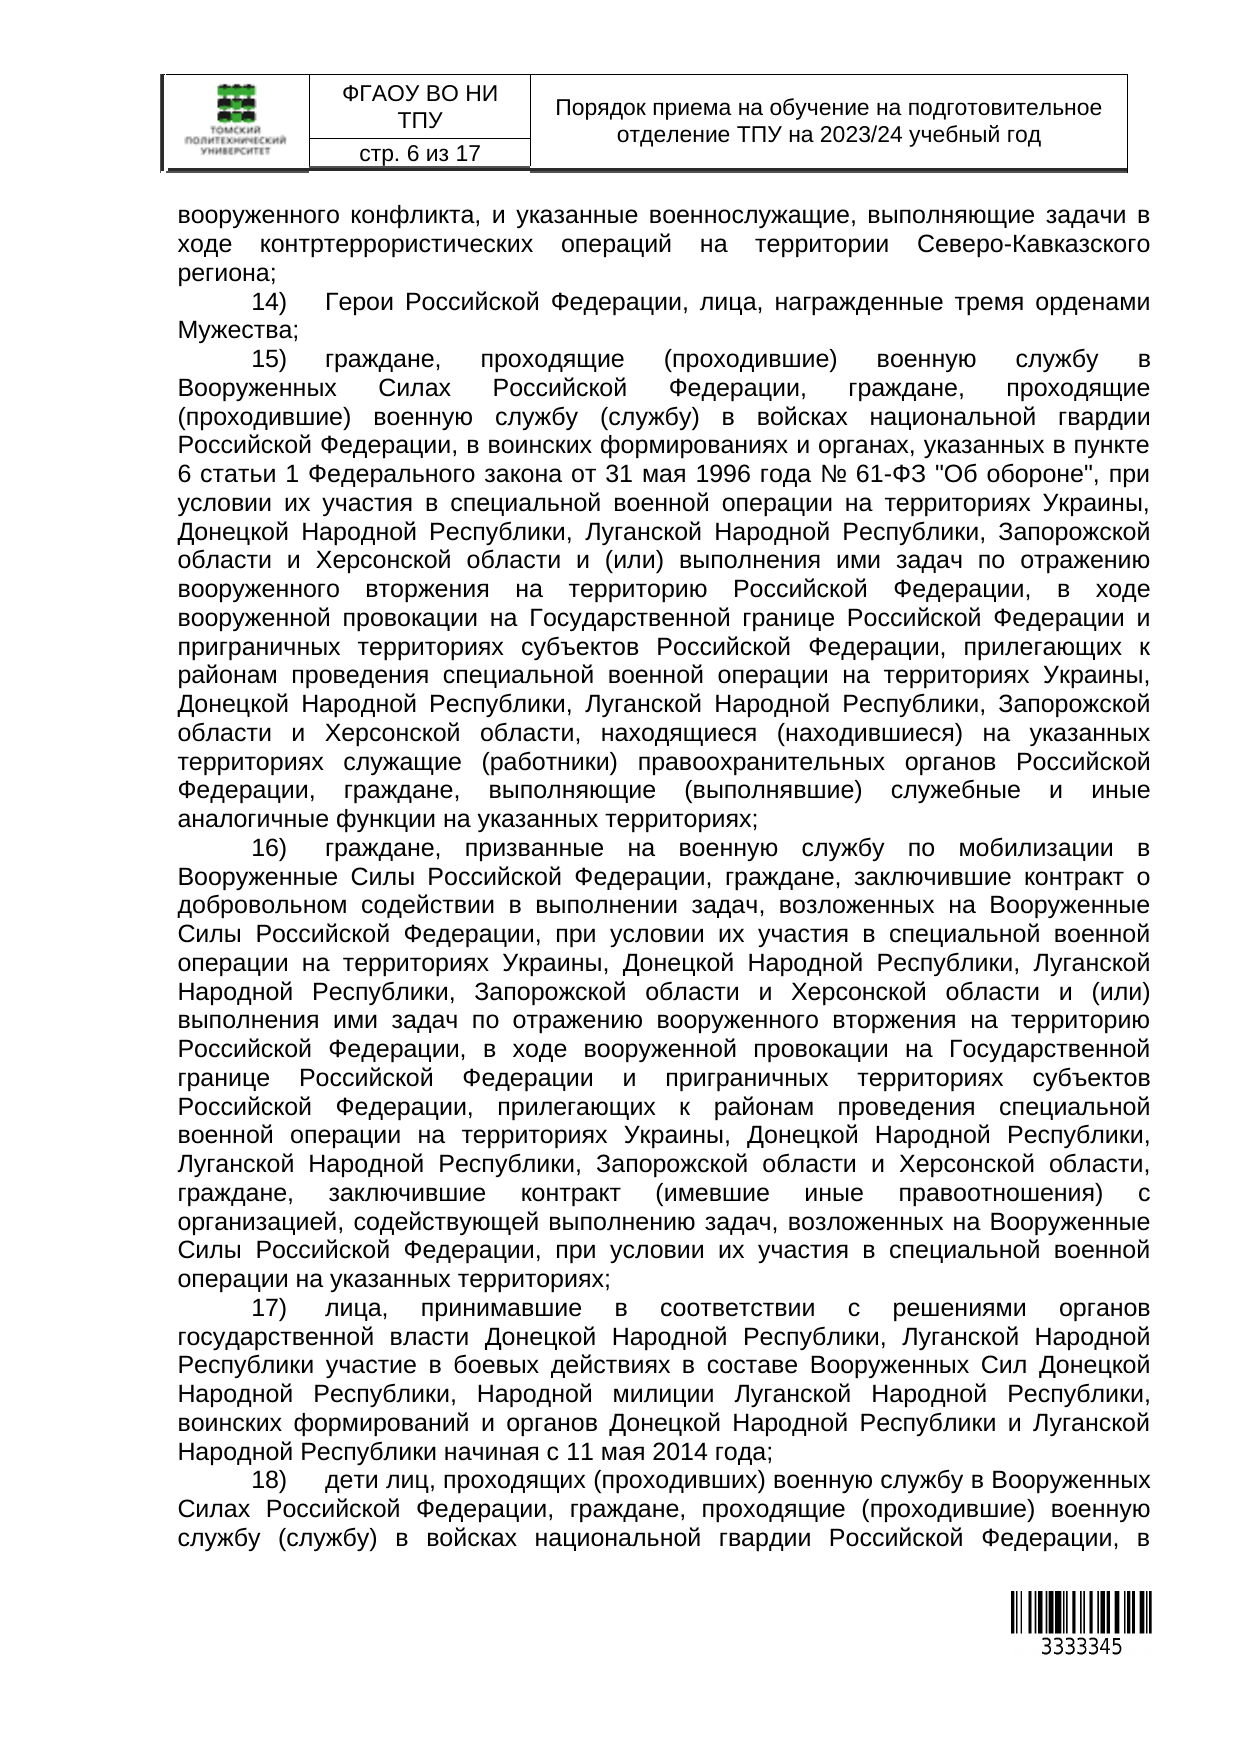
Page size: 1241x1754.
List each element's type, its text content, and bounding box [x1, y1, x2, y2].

list граждане, проходящие (проходившие) военную службу в Вооруженных Силах Российской Федерации, граждане, проходящие (проходившие) военную службу (службу) в войсках национальной гвардии Российской Федерации, в воинских формированиях и органах, указанных в пункте 6 статьи 1 Федерального закона от 31 мая 1996 года № 61-ФЗ "Об обороне", при условии их участия в специальной военной операции на территориях Украины, Донецкой Народной Республики, Луганской Народной Республики, Запорожской области и Херсонской области и (или) выполнения ими задач по отражению вооруженного вторжения на территорию Российской Федерации, в ходе вооруженной провокации на Государственной границе Российской Федерации и приграничных территориях субъектов Российской Федерации, прилегающих к районам проведения специальной военной операции на территориях Украины, Донецкой Народной Республики, Луганской Народной Республики, Запорожской области и Херсонской области, находящиеся (находившиеся) на указанных территориях служащие (работники) правоохранительных органов Российской Федерации, граждане, выполняющие (выполнявшие) служебные и иные аналогичные функции на указанных территориях; [177, 344, 1152, 833]
picture [1011, 1591, 1152, 1662]
list Герои Российской Федерации, лица, награжденные тремя орденами Мужества; [177, 287, 1152, 344]
picture [183, 81, 290, 157]
list граждане, призванные на военную службу по мобилизации в Вооруженные Силы Российской Федерации, граждане, заключившие контракт о добровольном содействии в выполнении задач, возложенных на Вооруженные Силы Российской Федерации, при условии их участия в специальной военной операции на территориях Украины, Донецкой Народной Республики, Луганской Народной Республики, Запорожской области и Херсонской области и (или) выполнения ими задач по отражению вооруженного вторжения на территорию Российской Федерации, в ходе вооруженной провокации на Государственной границе Российской Федерации и приграничных территориях субъектов Российской Федерации, прилегающих к районам проведения специальной военной операции на территориях Украины, Донецкой Народной Республики, Луганской Народной Республики, Запорожской области и Херсонской области, граждане, заключившие контракт (имевшие иные правоотношения) с организацией, содействующей выполнению задач, возложенных на Вооруженные Силы Российской Федерации, при условии их участия в специальной военной операции на указанных территориях; [177, 833, 1152, 1293]
list лица, принимавшие в соответствии с решениями органов государственной власти Донецкой Народной Республики, Луганской Народной Республики участие в боевых действиях в составе Вооруженных Сил Донецкой Народной Республики, Народной милиции Луганской Народной Республики, воинских формирований и органов Донецкой Народной Республики и Луганской Народной Республики начиная с 11 мая 2014 года; [177, 1293, 1152, 1466]
